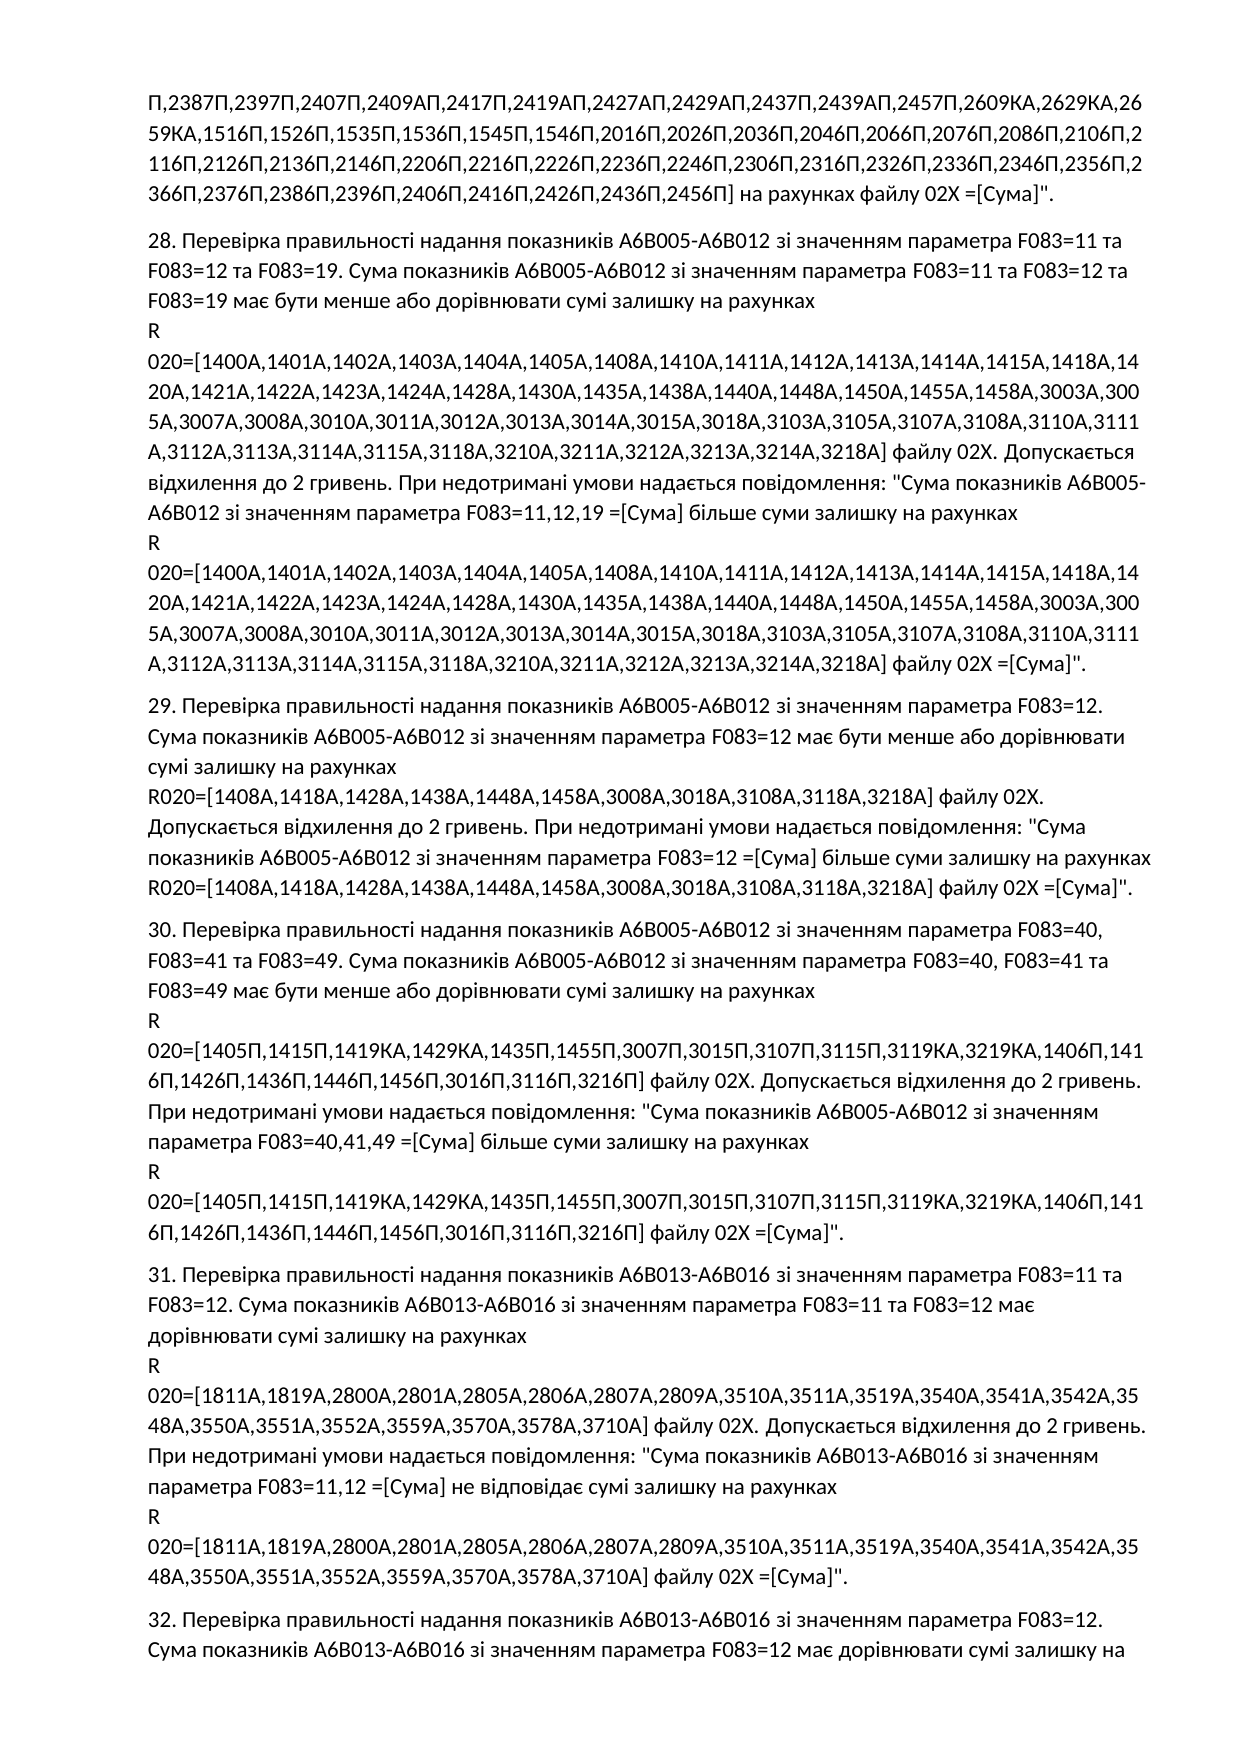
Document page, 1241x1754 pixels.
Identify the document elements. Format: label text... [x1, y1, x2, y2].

text 28. Перевірка правильності надання показників A6B005-A6B012 зі значенням параметра F083=11 та F083=12 та F083=19. Сума показників A6B005-A6B012 зі значенням параметра F083=11 та F083=12 та F083=19 має бути менше або дорівнювати сумі залишку на рахунках R020=[1400А,1401А,1402А,1403А,1404А,1405А,1408А,1410А,1411А,1412А,1413А,1414А,1415А,1418А,1420А,1421А,1422А,1423А,1424А,1428А,1430А,1435А,1438А,1440А,1448А,1450А,1455А,1458А,3003А,3005А,3007А,3008А,3010А,3011А,3012А,3013А,3014А,3015А,3018А,3103А,3105А,3107А,3108А,3110А,3111А,3112А,3113А,3114А,3115А,3118А,3210А,3211А,3212А,3213А,3214А,3218А] файлу 02Х. Допускається відхилення до 2 гривень. При недотримані умови надається повідомлення: "Сума показників A6B005-A6B012 зі значенням параметра F083=11,12,19 =[Сума] більше суми залишку на рахунках R020=[1400А,1401А,1402А,1403А,1404А,1405А,1408А,1410А,1411А,1412А,1413А,1414А,1415А,1418А,1420А,1421А,1422А,1423А,1424А,1428А,1430А,1435А,1438А,1440А,1448А,1450А,1455А,1458А,3003А,3005А,3007А,3008А,3010А,3011А,3012А,3013А,3014А,3015А,3018А,3103А,3105А,3107А,3108А,3110А,3111А,3112А,3113А,3114А,3115А,3118А,3210А,3211А,3212А,3213А,3214А,3218А] файлу 02Х =[Сума]". [148, 226, 1152, 677]
text 30. Перевірка правильності надання показників A6B005-A6B012 зі значенням параметра F083=40, F083=41 та F083=49. Сума показників A6B005-A6B012 зі значенням параметра F083=40, F083=41 та F083=49 має бути менше або дорівнювати сумі залишку на рахунках R020=[1405П,1415П,1419КА,1429КА,1435П,1455П,3007П,3015П,3107П,3115П,3119КА,3219КА,1406П,1416П,1426П,1436П,1446П,1456П,3016П,3116П,3216П] файлу 02Х. Допускається відхилення до 2 гривень. При недотримані умови надається повідомлення: "Сума показників A6B005-A6B012 зі значенням параметра F083=40,41,49 =[Сума] більше суми залишку на рахунках R020=[1405П,1415П,1419КА,1429КА,1435П,1455П,3007П,3015П,3107П,3115П,3119КА,3219КА,1406П,1416П,1426П,1436П,1446П,1456П,3016П,3116П,3216П] файлу 02Х =[Сума]". [148, 916, 1152, 1246]
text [148, 1605, 1152, 1663]
text 29. Перевірка правильності надання показників A6B005-A6B012 зі значенням параметра F083=12. Сума показників A6B005-A6B012 зі значенням параметра F083=12 має бути менше або дорівнювати сумі залишку на рахунках R020=[1408А,1418А,1428А,1438А,1448А,1458А,3008А,3018А,3108А,3118А,3218А] файлу 02Х. Допускається відхилення до 2 гривень. При недотримані умови надається повідомлення: "Сума показників A6B005-A6B012 зі значенням параметра F083=12 =[Сума] більше суми залишку на рахунках R020=[1408А,1418А,1428А,1438А,1448А,1458А,3008А,3018А,3108А,3118А,3218А] файлу 02Х =[Сума]". [148, 692, 1152, 901]
text 31. Перевірка правильності надання показників A6B013-A6B016 зі значенням параметра F083=11 та F083=12. Сума показників A6B013-A6B016 зі значенням параметра F083=11 та F083=12 має дорівнювати сумі залишку на рахунках R020=[1811А,1819А,2800А,2801А,2805А,2806А,2807А,2809А,3510А,3511А,3519А,3540А,3541А,3542А,3548А,3550А,3551А,3552А,3559А,3570А,3578А,3710А] файлу 02Х. Допускається відхилення до 2 гривень. При недотримані умови надається повідомлення: "Сума показників A6B013-A6B016 зі значенням параметра F083=11,12 =[Сума] не відповідає сумі залишку на рахунках R020=[1811А,1819А,2800А,2801А,2805А,2806А,2807А,2809А,3510А,3511А,3519А,3540А,3541А,3542А,3548А,3550А,3551А,3552А,3559А,3570А,3578А,3710А] файлу 02Х =[Сума]". [148, 1260, 1152, 1591]
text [148, 88, 1152, 207]
